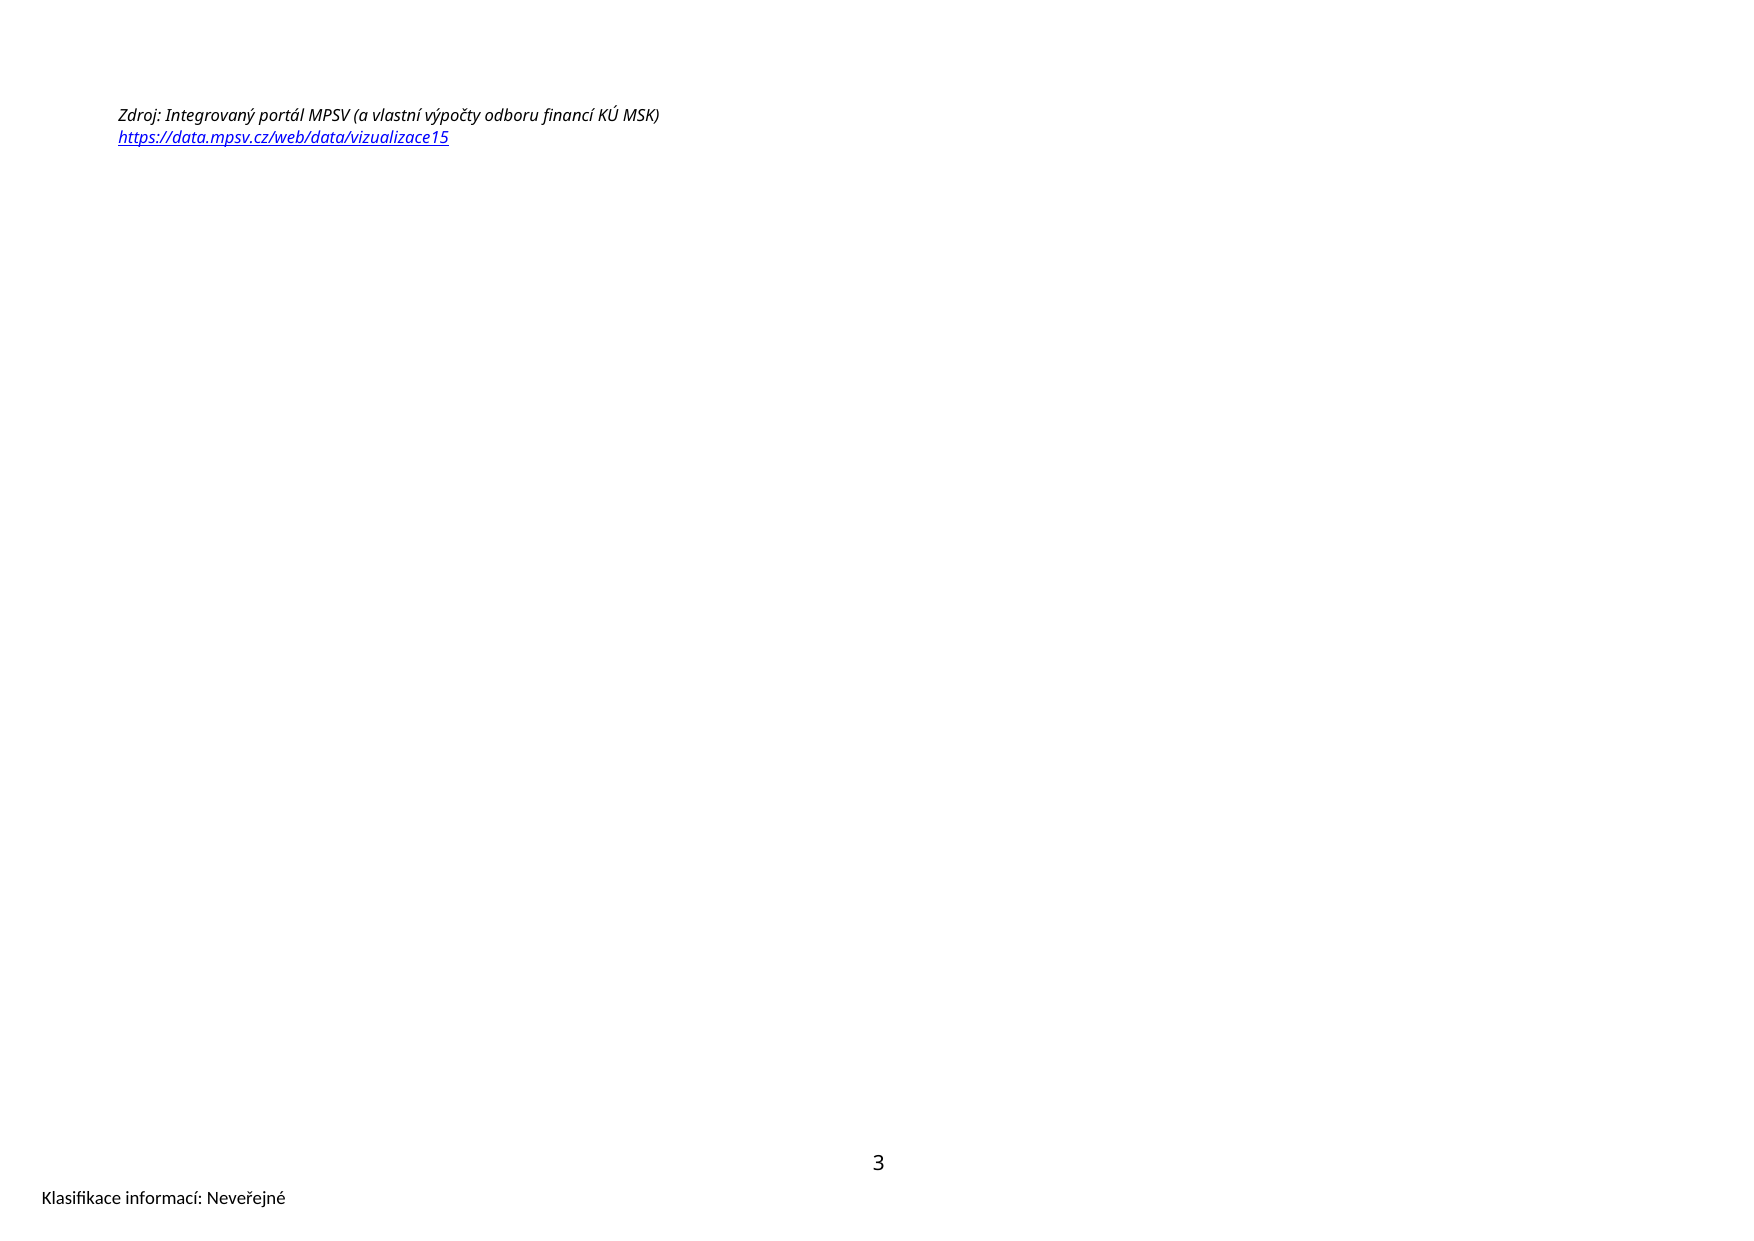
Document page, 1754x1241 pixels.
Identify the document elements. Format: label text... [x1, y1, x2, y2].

text https://data.mpsv.cz/web/data/vizualizace15 [118, 126, 1639, 149]
text Zdroj: Integrovaný portál MPSV (a vlastní výpočty odboru financí KÚ MSK) [118, 103, 1639, 126]
